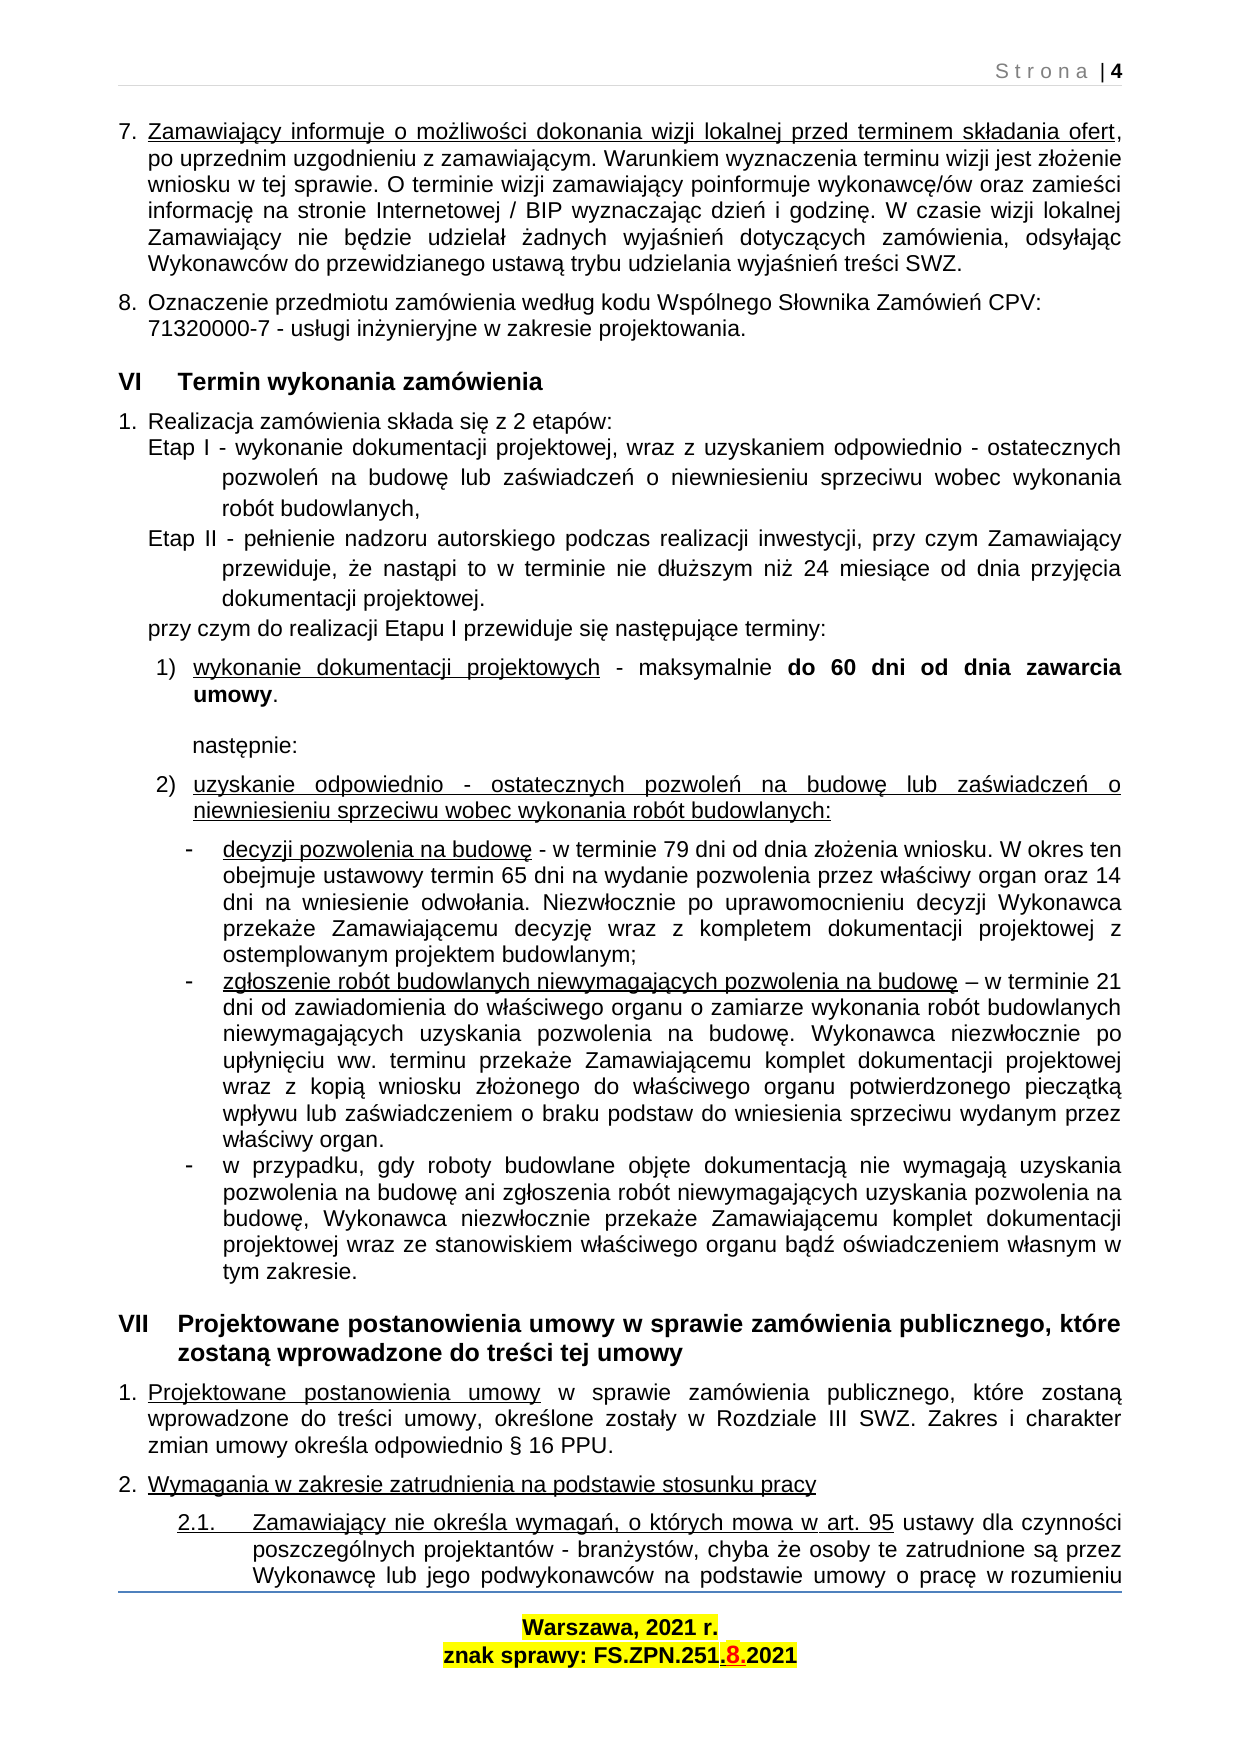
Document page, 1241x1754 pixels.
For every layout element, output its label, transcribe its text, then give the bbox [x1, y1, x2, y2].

text Etap I - wykonanie dokumentacji projektowej, wraz z uzyskaniem odpowiednio - ostatecznych pozwoleń na budowę lub zaświadczeń o niewniesieniu sprzeciwu wobec wykonania robót budowlanych, [148, 434, 1122, 521]
list Oznaczenie przedmiotu zamówienia według kodu Wspólnego Słownika Zamówień CPV: [118, 289, 1122, 315]
text przy czym do realizacji Etapu I przewiduje się następujące terminy: [148, 615, 1122, 642]
subtitle Projektowane postanowienia umowy w sprawie zamówienia publicznego, które zostaną wprowadzone do treści tej umowy [118, 1309, 1122, 1366]
text Etap II - pełnienie nadzoru autorskiego podczas realizacji inwestycji, przy czym Zamawiający przewiduje, że nastąpi to w terminie nie dłuższym niż 24 miesiące od dnia przyjęcia dokumentacji projektowej. [148, 525, 1122, 611]
list Realizacja zamówienia składa się z 2 etapów: [118, 408, 1122, 434]
list zgłoszenie robót budowlanych niewymagających pozwolenia na budowę – w terminie 21 dni od zawiadomienia do właściwego organu o zamiarze wykonania robót budowlanych niewymagających uzyskania pozwolenia na budowę. Wykonawca niezwłocznie po upłynięciu ww. terminu przekaże Zamawiającemu komplet dokumentacji projektowej wraz z kopią wniosku złożonego do właściwego organu potwierdzonego pieczątką wpływu lub zaświadczeniem o braku podstaw do wniesienia sprzeciwu wydanym przez właściwy organ. [185, 968, 1122, 1152]
text następnie: [192, 732, 1122, 758]
subtitle Termin wykonania zamówienia [118, 366, 1122, 395]
list Zamawiający informuje o możliwości dokonania wizji lokalnej przed terminem składania ofert, po uprzednim uzgodnieniu z zamawiającym. Warunkiem wyznaczenia terminu wizji jest złożenie wniosku w tej sprawie. O terminie wizji zamawiający poinformuje wykonawcę/ów oraz zamieści informację na stronie Internetowej / BIP wyznaczając dzień i godzinę. W czasie wizji lokalnej Zamawiający nie będzie udzielał żadnych wyjaśnień dotyczących zamówienia, odsyłając Wykonawców do przewidzianego ustawą trybu udzielania wyjaśnień treści SWZ. [118, 118, 1122, 276]
list w przypadku, gdy roboty budowlane objęte dokumentacją nie wymagają uzyskania pozwolenia na budowę ani zgłoszenia robót niewymagających uzyskania pozwolenia na budowę, Wykonawca niezwłocznie przekaże Zamawiającemu komplet dokumentacji projektowej wraz ze stanowiskiem właściwego organu bądź oświadczeniem własnym w tym zakresie. [185, 1152, 1122, 1284]
list wykonanie dokumentacji projektowych - maksymalnie do 60 dni od dnia zawarcia umowy. [156, 654, 1122, 707]
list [177, 1509, 1122, 1588]
text 71320000-7 - usługi inżynieryjne w zakresie projektowania. [148, 315, 1122, 341]
list Wymagania w zakresie zatrudnienia na podstawie stosunku pracy [118, 1471, 1122, 1497]
list decyzji pozwolenia na budowę - w terminie 79 dni od dnia złożenia wniosku. W okres ten obejmuje ustawowy termin 65 dni na wydanie pozwolenia przez właściwy organ oraz 14 dni na wniesienie odwołania. Niezwłocznie po uprawomocnieniu decyzji Wykonawca przekaże Zamawiającemu decyzję wraz z kompletem dokumentacji projektowej z ostemplowanym projektem budowlanym; [185, 836, 1122, 968]
list uzyskanie odpowiednio - ostatecznych pozwoleń na budowę lub zaświadczeń o niewniesieniu sprzeciwu wobec wykonania robót budowlanych: [156, 771, 1122, 823]
list Projektowane postanowienia umowy w sprawie zamówienia publicznego, które zostaną wprowadzone do treści umowy, określone zostały w Rozdziale III SWZ. Zakres i charakter zmian umowy określa odpowiednio § 16 PPU. [118, 1379, 1122, 1458]
